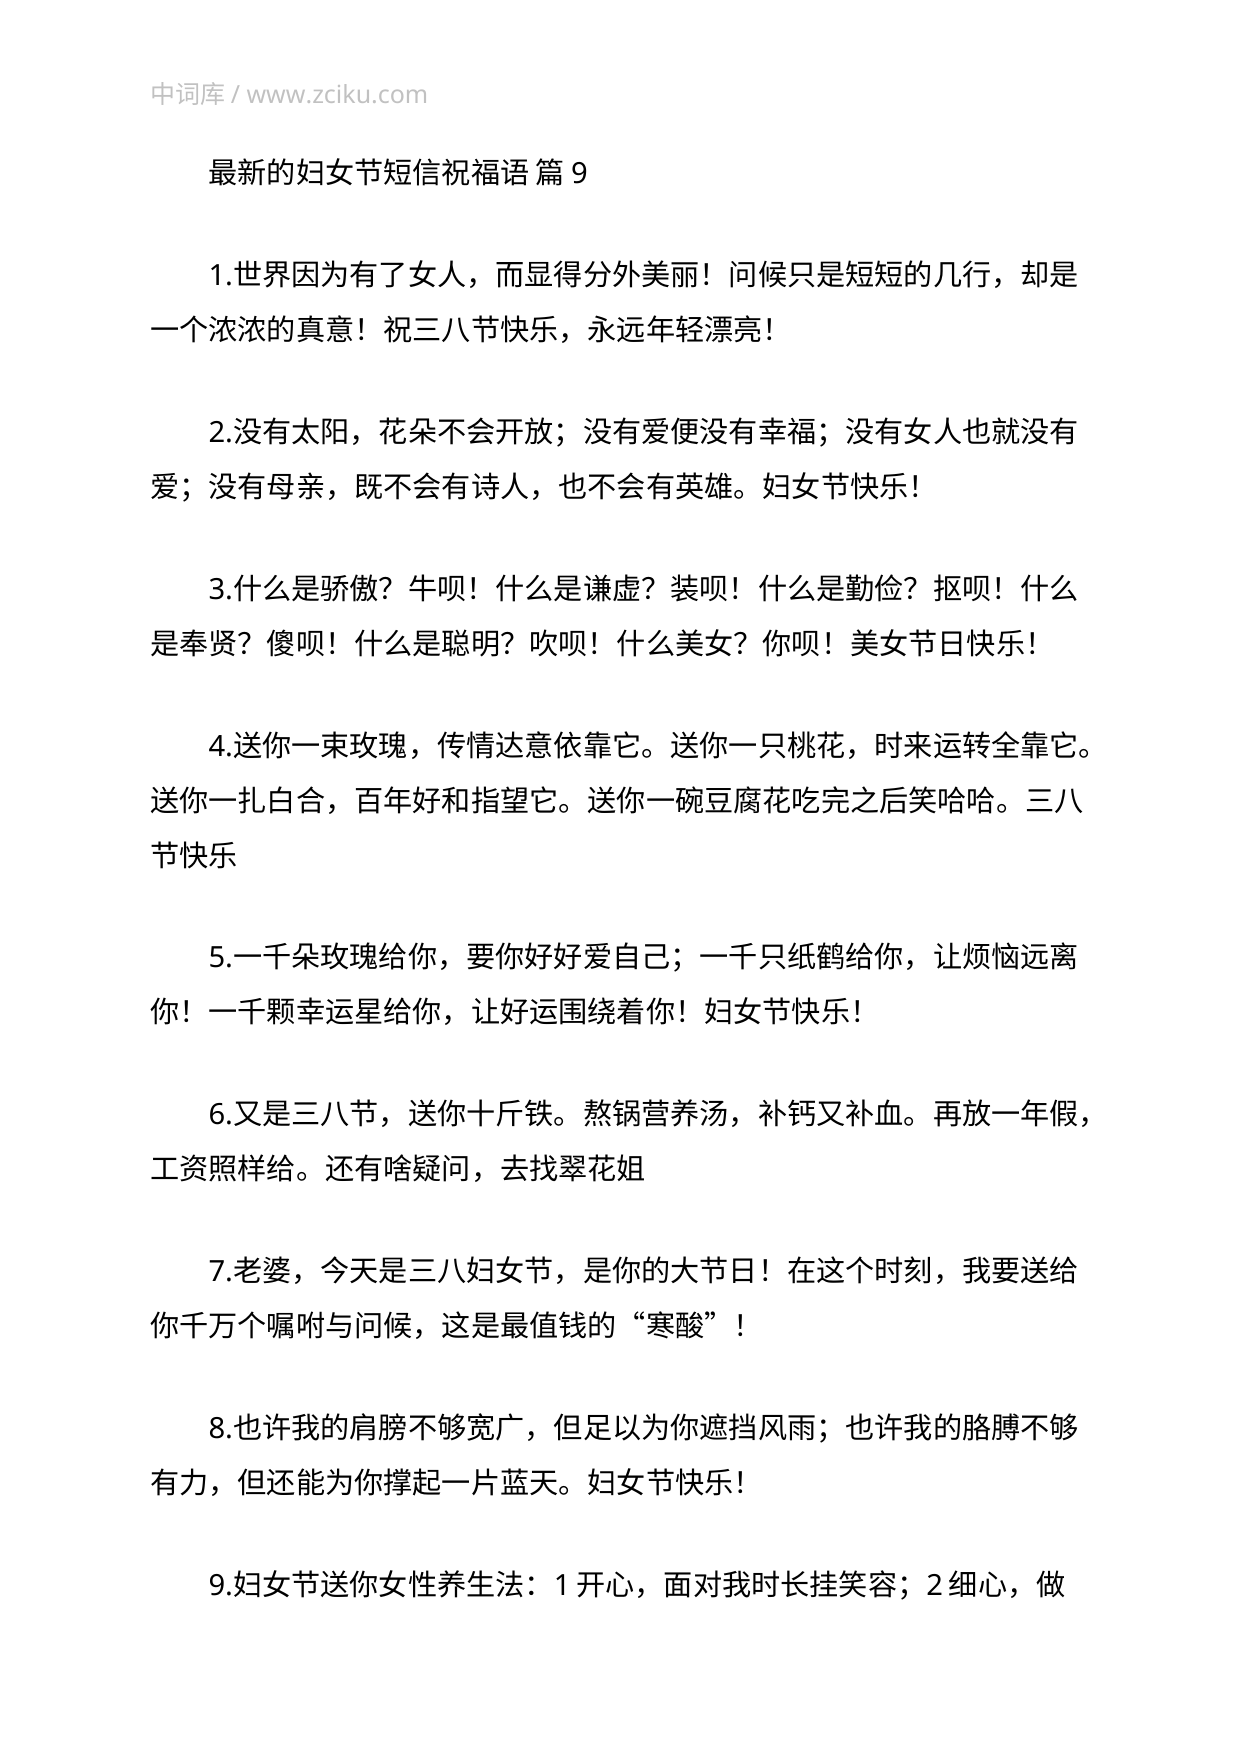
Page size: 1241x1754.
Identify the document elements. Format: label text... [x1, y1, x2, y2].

text 1.世界因为有了女人，而显得分外美丽！问候只是短短的几行，却是一个浓浓的真意！祝三八节快乐，永远年轻漂亮！ [150, 252, 1090, 349]
text 最新的妇女节短信祝福语 篇9 [150, 150, 1090, 192]
text 4.送你一束玫瑰，传情达意依靠它。送你一只桃花，时来运转全靠它。送你一扎白合，百年好和指望它。送你一碗豆腐花吃完之后笑哈哈。三八节快乐 [150, 722, 1090, 874]
text 8.也许我的肩膀不够宽广，但足以为你遮挡风雨；也许我的胳膊不够有力，但还能为你撑起一片蓝天。妇女节快乐！ [150, 1404, 1090, 1502]
text 3.什么是骄傲？牛呗！什么是谦虚？装呗！什么是勤俭？抠呗！什么是奉贤？傻呗！什么是聪明？吹呗！什么美女？你呗！美女节日快乐！ [150, 566, 1090, 663]
text 2.没有太阳，花朵不会开放；没有爱便没有幸福；没有女人也就没有爱；没有母亲，既不会有诗人，也不会有英雄。妇女节快乐！ [150, 409, 1090, 506]
text 6.又是三八节，送你十斤铁。熬锅营养汤，补钙又补血。再放一年假，工资照样给。还有啥疑问，去找翠花姐 [150, 1091, 1090, 1188]
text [150, 1561, 1090, 1603]
text 7.老婆，今天是三八妇女节，是你的大节日！在这个时刻，我要送给你千万个嘱咐与问候，这是最值钱的“寒酸”！ [150, 1247, 1090, 1345]
text 5.一千朵玫瑰给你，要你好好爱自己；一千只纸鹤给你，让烦恼远离你！一千颗幸运星给你，让好运围绕着你！妇女节快乐！ [150, 934, 1090, 1031]
